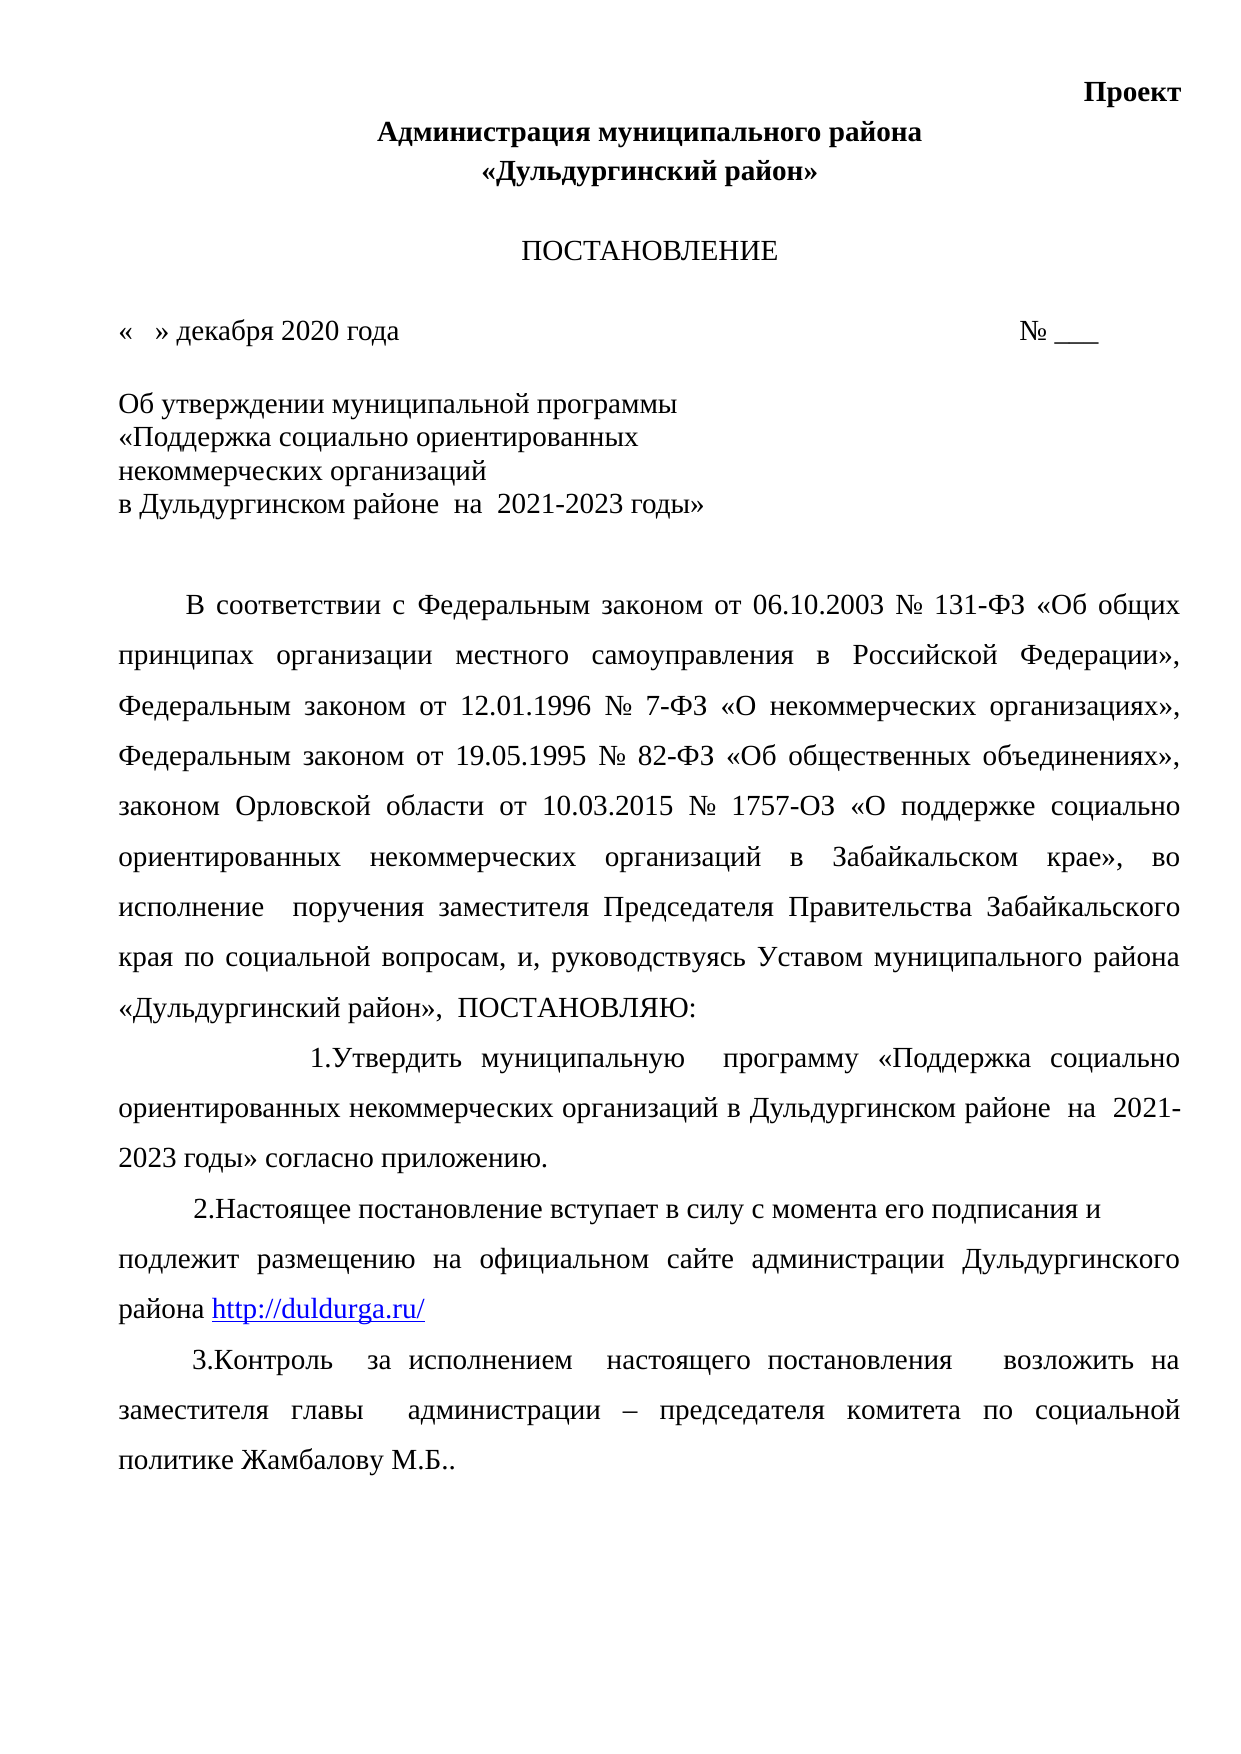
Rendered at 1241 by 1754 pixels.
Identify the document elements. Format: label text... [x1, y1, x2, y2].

text «Дульдургинский район» [118, 153, 1181, 187]
text ПОСТАНОВЛЕНИЕ [118, 233, 1181, 267]
text « » декабря 2020 года № ___ [118, 313, 1181, 346]
text В соответствии с Федеральным законом от 06.10.2003 № 131-ФЗ «Об общих принципах организации местного самоуправления в Российской Федерации», Федеральным законом от 12.01.1996 № 7-ФЗ «О некоммерческих организациях», Федеральным законом от 19.05.1995 № 82-ФЗ «Об общественных объединениях», законом Орловской области от 10.03.2015 № 1757-ОЗ «О поддержке социально ориентированных некоммерческих организаций в Забайкальском крае», во исполнение поручения заместителя Председателя Правительства Забайкальского края по социальной вопросам, и, руководствуясь Уставом муниципального района «Дульдургинский район», ПОСТАНОВЛЯЮ: [118, 587, 1181, 1023]
text некоммерческих организаций [118, 453, 1181, 487]
text 2.Настоящее постановление вступает в силу с момента его подписания и [193, 1191, 1181, 1224]
text подлежит размещению на официальном сайте администрации Дульдургинского района http://duldurga.ru/ [118, 1241, 1181, 1325]
text 3.Контроль за исполнением настоящего постановления возложить на заместителя главы администрации – председателя комитета по социальной политике Жамбалову М.Б.. [118, 1342, 1181, 1476]
text Об утверждении муниципальной программы [118, 386, 1181, 419]
text в Дульдургинском районе на 2021-2023 годы» [118, 487, 1181, 520]
text Администрация муниципального района [118, 114, 1181, 147]
text Проект [118, 74, 1181, 107]
text «Поддержка социально ориентированных [118, 419, 1181, 453]
text 1.Утвердить муниципальную программу «Поддержка социально ориентированных некоммерческих организаций в Дульдургинском районе на 2021-2023 годы» согласно приложению. [118, 1040, 1181, 1174]
